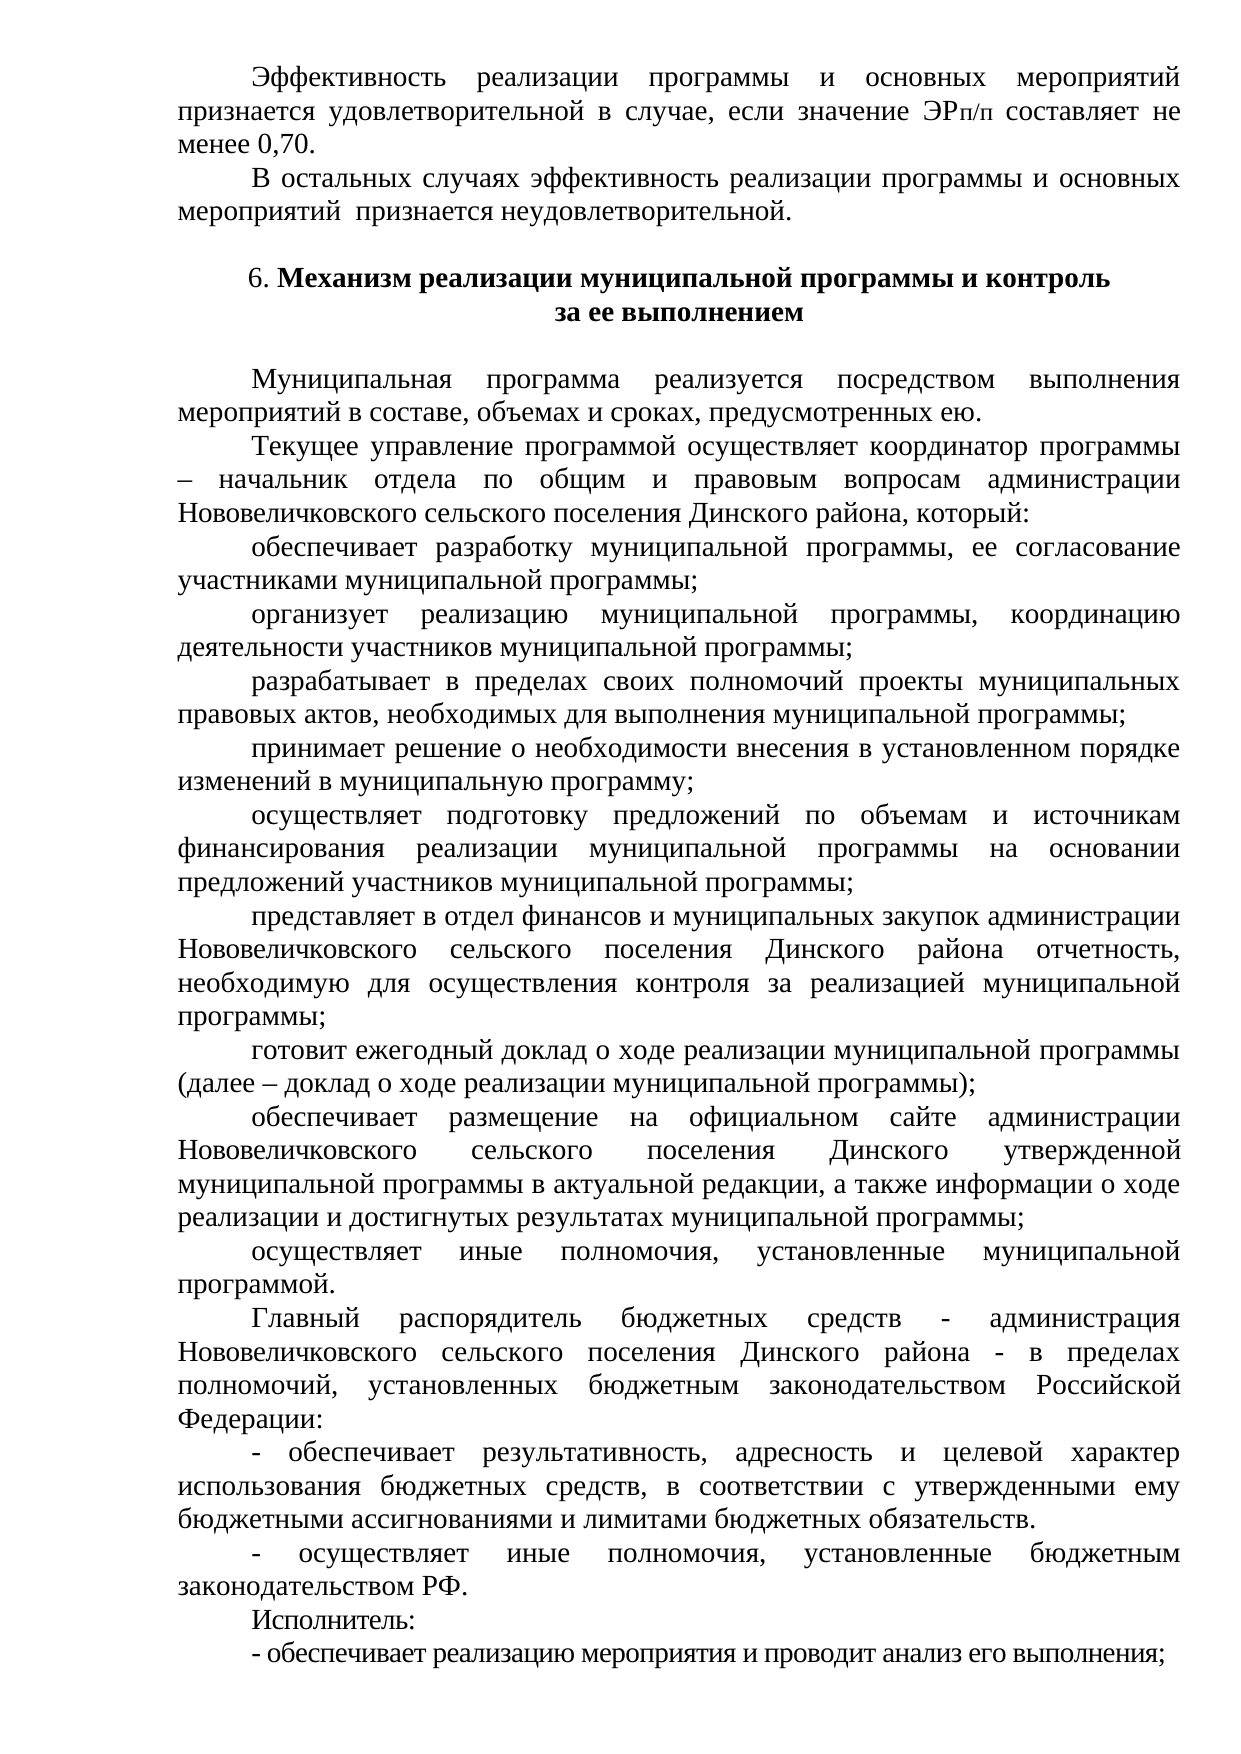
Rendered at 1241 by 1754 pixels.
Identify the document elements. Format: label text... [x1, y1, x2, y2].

text осуществляет иные полномочия, установленные муниципальной программой. [177, 1233, 1181, 1300]
text за ее выполнением [177, 294, 1181, 327]
text осуществляет подготовку предложений по объемам и источникам финансирования реализации муниципальной программы на основании предложений участников муниципальной программы; [177, 797, 1181, 898]
text - обеспечивает результативность, адресность и целевой характер использования бюджетных средств, в соответствии с утвержденными ему бюджетными ассигнованиями и лимитами бюджетных обязательств. [177, 1434, 1181, 1535]
text Главный распорядитель бюджетных средств - администрация Нововеличковского сельского поселения Динского района - в пределах полномочий, установленных бюджетным законодательством Российской Федерации: [177, 1300, 1181, 1434]
text организует реализацию муниципальной программы, координацию деятельности участников муниципальной программы; [177, 596, 1181, 663]
text разрабатывает в пределах своих полномочий проекты муниципальных правовых актов, необходимых для выполнения муниципальной программы; [177, 663, 1181, 730]
text Эффективность реализации программы и основных мероприятий признается удовлетворительной в случае, если значение ЭРп/п составляет не менее 0,70. [177, 59, 1181, 160]
text Исполнитель: [177, 1602, 1181, 1636]
text представляет в отдел финансов и муниципальных закупок администрации Нововеличковского сельского поселения Динского района отчетность, необходимую для осуществления контроля за реализацией муниципальной программы; [177, 898, 1181, 1032]
text принимает решение о необходимости внесения в установленном порядке изменений в муниципальную программу; [177, 730, 1181, 797]
text Муниципальная программа реализуется посредством выполнения мероприятий в составе, объемах и сроках, предусмотренных ею. [177, 361, 1181, 428]
text 6. Механизм реализации муниципальной программы и контроль [177, 260, 1181, 294]
text - обеспечивает реализацию мероприятия и проводит анализ его выполнения; [177, 1636, 1181, 1669]
text готовит ежегодный доклад о ходе реализации муниципальной программы (далее – доклад о ходе реализации муниципальной программы); [177, 1032, 1181, 1099]
text - осуществляет иные полномочия, установленные бюджетным законодательством РФ. [177, 1535, 1181, 1602]
text В остальных случаях эффективность реализации программы и основных мероприятий признается неудовлетворительной. [177, 160, 1181, 227]
text обеспечивает разработку муниципальной программы, ее согласование участниками муниципальной программы; [177, 529, 1181, 596]
text обеспечивает размещение на официальном сайте администрации Нововеличковского сельского поселения Динского утвержденной муниципальной программы в актуальной редакции, а также информации о ходе реализации и достигнутых результатах муниципальной программы; [177, 1099, 1181, 1233]
text Текущее управление программой осуществляет координатор программы – начальник отдела по общим и правовым вопросам администрации Нововеличковского сельского поселения Динского района, который: [177, 428, 1181, 529]
